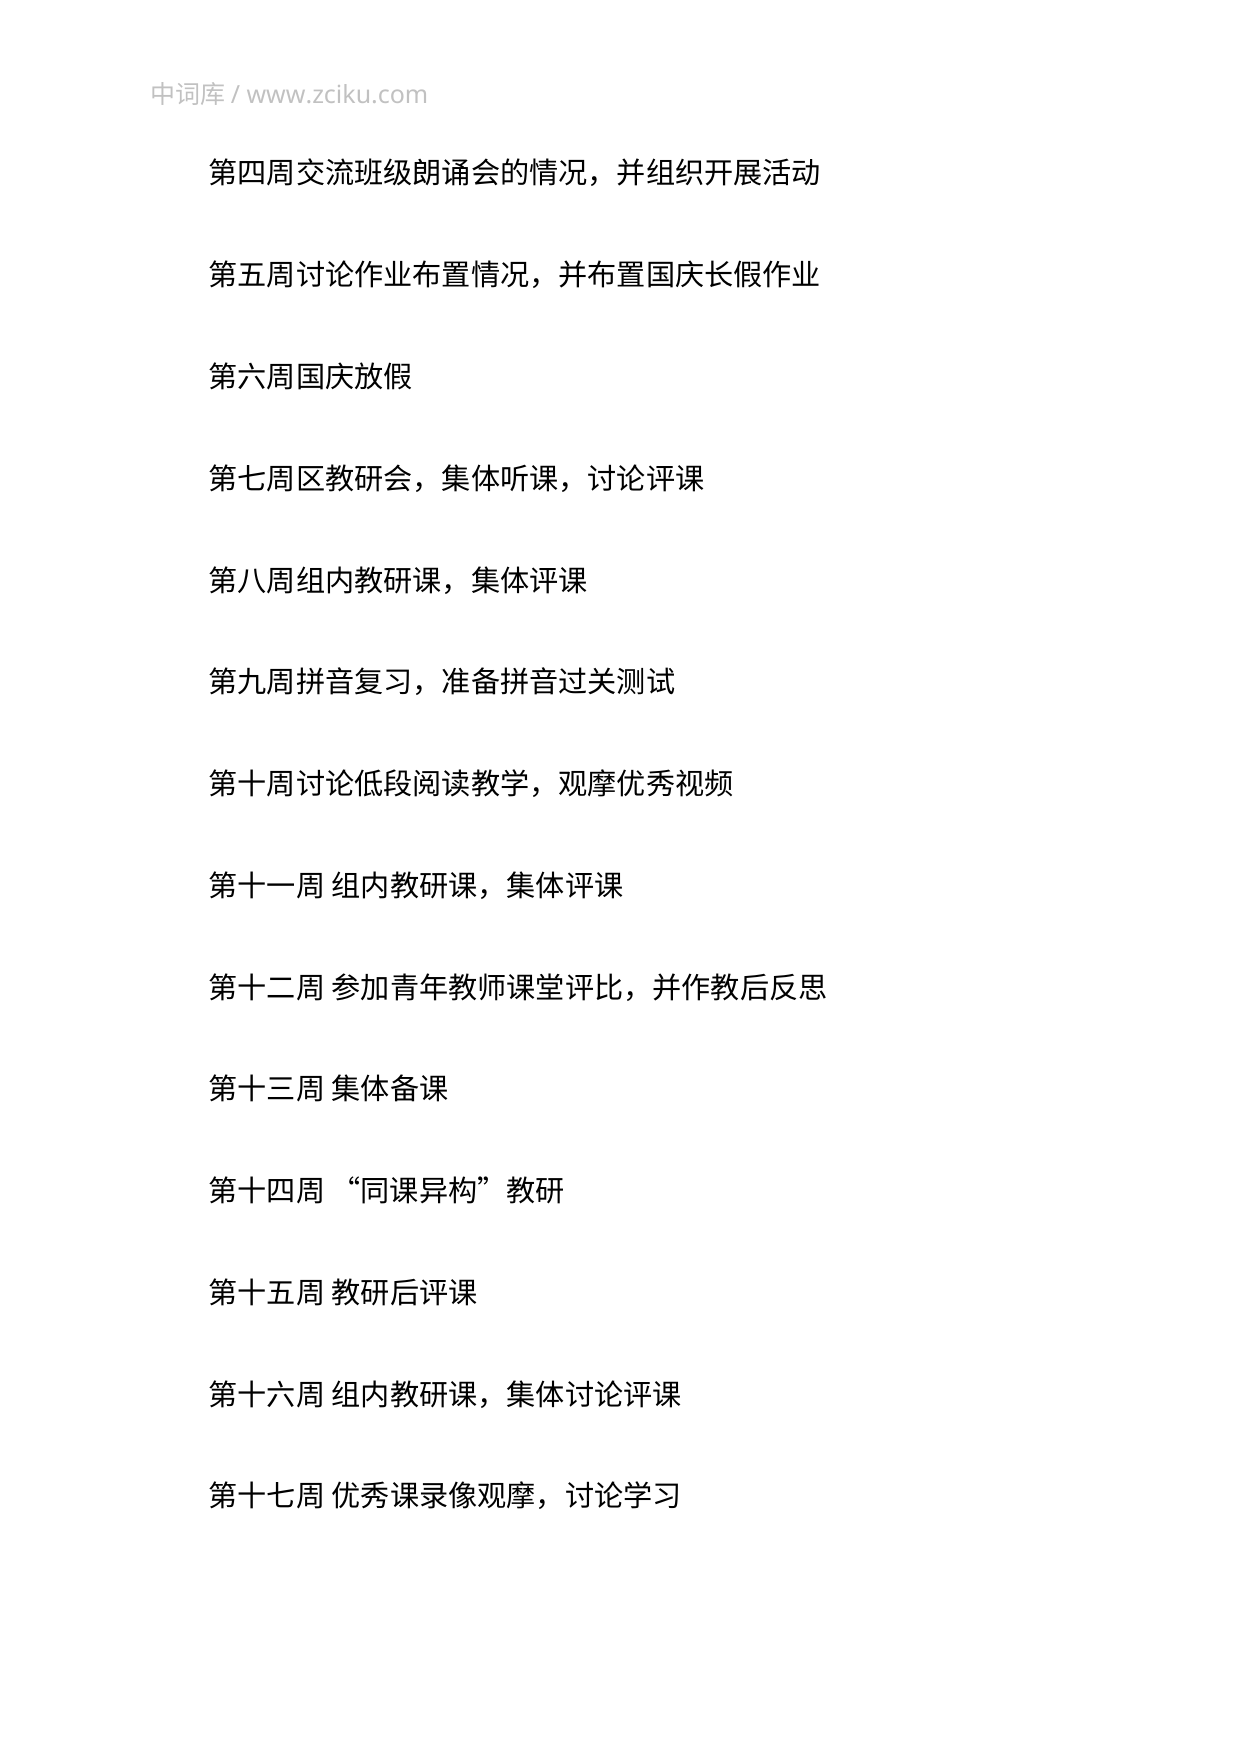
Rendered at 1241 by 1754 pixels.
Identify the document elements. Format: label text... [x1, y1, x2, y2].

text 第八周组内教研课，集体评课 [150, 557, 1090, 599]
text 第十周讨论低段阅读教学，观摩优秀视频 [150, 761, 1090, 803]
text 第十四周 “同课异构”教研 [150, 1168, 1090, 1210]
text 第五周讨论作业布置情况，并布置国庆长假作业 [150, 252, 1090, 294]
text 第十二周 参加青年教师课堂评比，并作教后反思 [150, 964, 1090, 1006]
text 第十五周 教研后评课 [150, 1269, 1090, 1312]
text 第七周区教研会，集体听课，讨论评课 [150, 455, 1090, 498]
text 第十七周 优秀课录像观摩，讨论学习 [150, 1473, 1090, 1515]
text 第六周国庆放假 [150, 353, 1090, 396]
text 第四周交流班级朗诵会的情况，并组织开展活动 [150, 150, 1090, 192]
text 第十六周 组内教研课，集体讨论评课 [150, 1371, 1090, 1413]
text 第十一周 组内教研课，集体评课 [150, 862, 1090, 905]
text 第十三周 集体备课 [150, 1066, 1090, 1108]
text 第九周拼音复习，准备拼音过关测试 [150, 659, 1090, 701]
